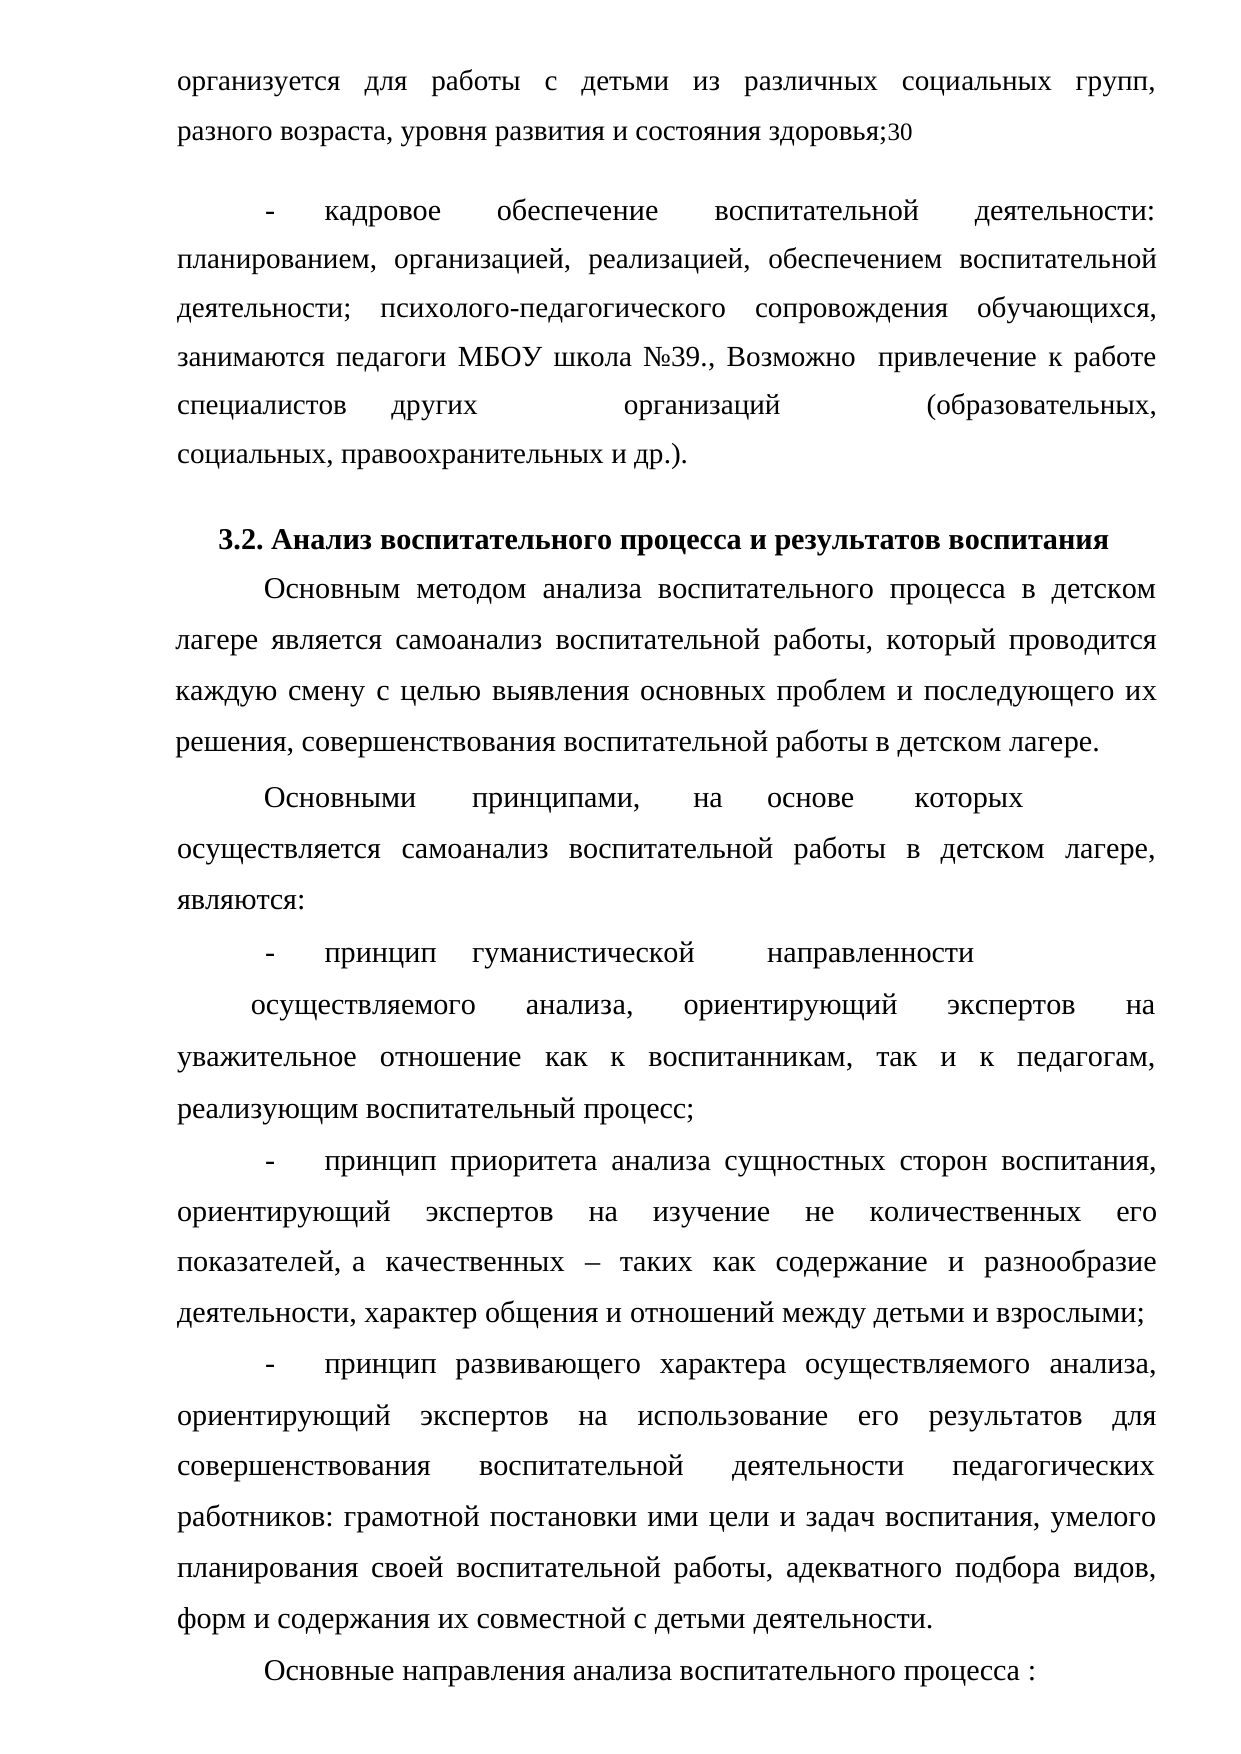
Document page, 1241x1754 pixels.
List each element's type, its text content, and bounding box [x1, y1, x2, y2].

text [177, 63, 1155, 146]
text - принцип развивающего характера осуществляемого анализа, ориентирующий экспертов на использование его результатов для совершенствования воспитательной деятельности педагогических работников: грамотной постановки ими цели и задач воспитания, умелого планирования своей воспитательной работы, адекватного подбора видов, форм и содержания их совместной с детьми деятельности. [177, 1346, 1156, 1635]
text - кадровое обеспечение воспитательной деятельности: планированием, организацией, реализацией, обеспечением воспитательной деятельности; психолого-педагогического сопровождения обучающихся, занимаются педагоги МБОУ школа №39., Возможно привлечение к работе специалистов других организаций (образовательных, социальных, правоохранительных и др.). [177, 192, 1157, 469]
text уважительное отношение как к воспитанникам, так и к педагогам, реализующим воспитательный процесс; [177, 1038, 1162, 1124]
text лагере является самоанализ воспитательной работы, который проводится каждую смену с целью выявления основных проблем и последующего их решения, совершенствования воспитательной работы в детском лагере. [175, 622, 1157, 758]
text Основными принципами, на основе которых осуществляется самоанализ воспитательной работы в детском лагере, являются: [177, 779, 1161, 916]
text 3.2. Анализ воспитательного процесса и результатов воспитания Основным методом анализа воспитательного процесса в детском [218, 522, 1161, 605]
text - принцип гуманистической направленности осуществляемого анализа, ориентирующий экспертов на [251, 934, 1162, 1021]
text - принцип приоритета анализа сущностных сторон воспитания, ориентирующий экспертов на изучение не количественных его показателей, а качественных – таких как содержание и разнообразие деятельности, характер общения и отношений между детьми и взрослыми; [177, 1142, 1157, 1329]
text Основные направления анализа воспитательного процесса : [263, 1652, 1157, 1687]
